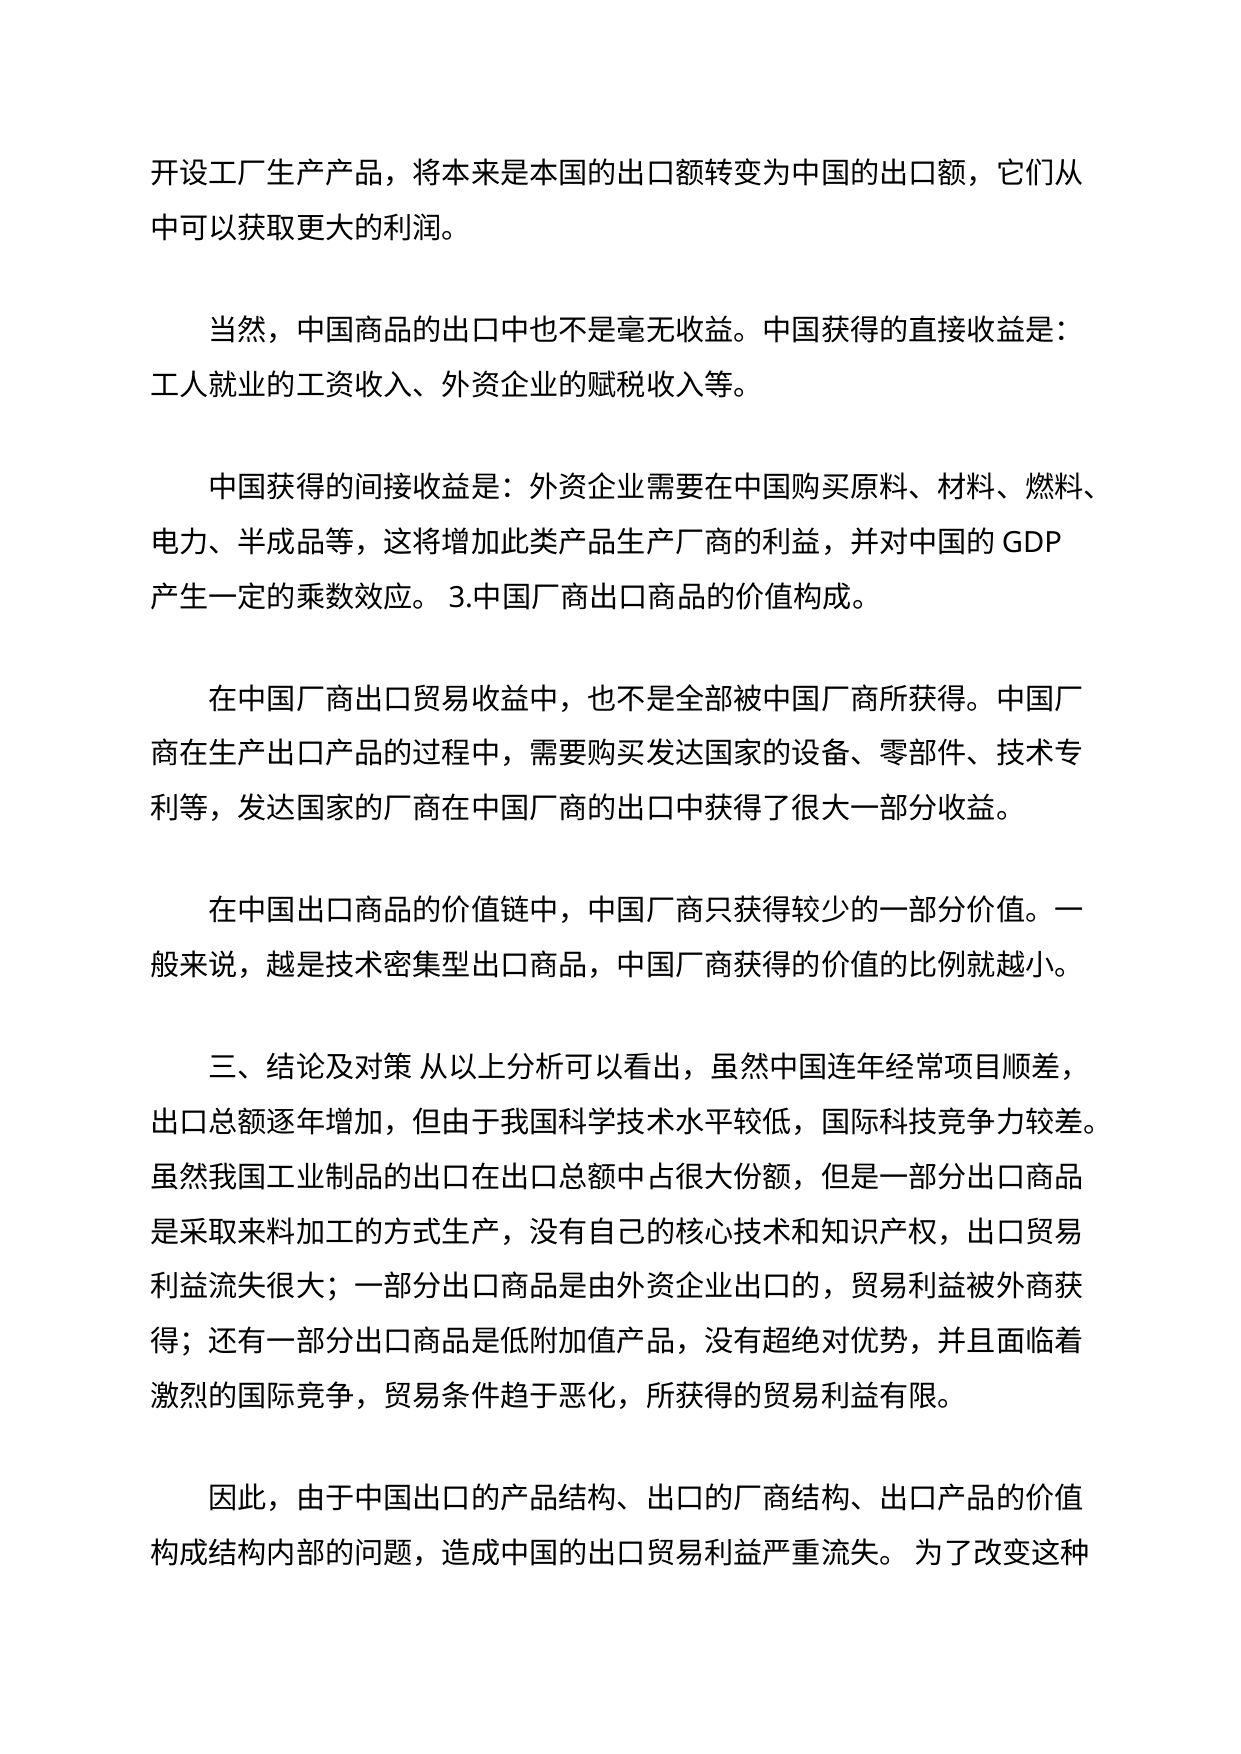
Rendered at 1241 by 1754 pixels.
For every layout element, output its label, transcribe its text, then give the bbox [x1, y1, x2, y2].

text 三、结论及对策 从以上分析可以看出，虽然中国连年经常项目顺差，出口总额逐年增加，但由于我国科学技术水平较低，国际科技竞争力较差。虽然我国工业制品的出口在出口总额中占很大份额，但是一部分出口商品是采取来料加工的方式生产，没有自己的核心技术和知识产权，出口贸易利益流失很大；一部分出口商品是由外资企业出口的，贸易利益被外商获得；还有一部分出口商品是低附加值产品，没有超绝对优势，并且面临着激烈的国际竞争，贸易条件趋于恶化，所获得的贸易利益有限。 [150, 1043, 1090, 1415]
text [150, 150, 1090, 247]
text 在中国出口商品的价值链中，中国厂商只获得较少的一部分价值。一般来说，越是技术密集型出口商品，中国厂商获得的价值的比例就越小。 [150, 887, 1090, 984]
text 中国获得的间接收益是：外资企业需要在中国购买原料、材料、燃料、电力、半成品等，这将增加此类产品生产厂商的利益，并对中国的GDP产生一定的乘数效应。 3.中国厂商出口商品的价值构成。 [150, 463, 1090, 616]
text 在中国厂商出口贸易收益中，也不是全部被中国厂商所获得。中国厂商在生产出口产品的过程中，需要购买发达国家的设备、零部件、技术专利等，发达国家的厂商在中国厂商的出口中获得了很大一部分收益。 [150, 675, 1090, 827]
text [150, 1474, 1090, 1572]
text 当然，中国商品的出口中也不是毫无收益。中国获得的直接收益是：工人就业的工资收入、外资企业的赋税收入等。 [150, 307, 1090, 404]
